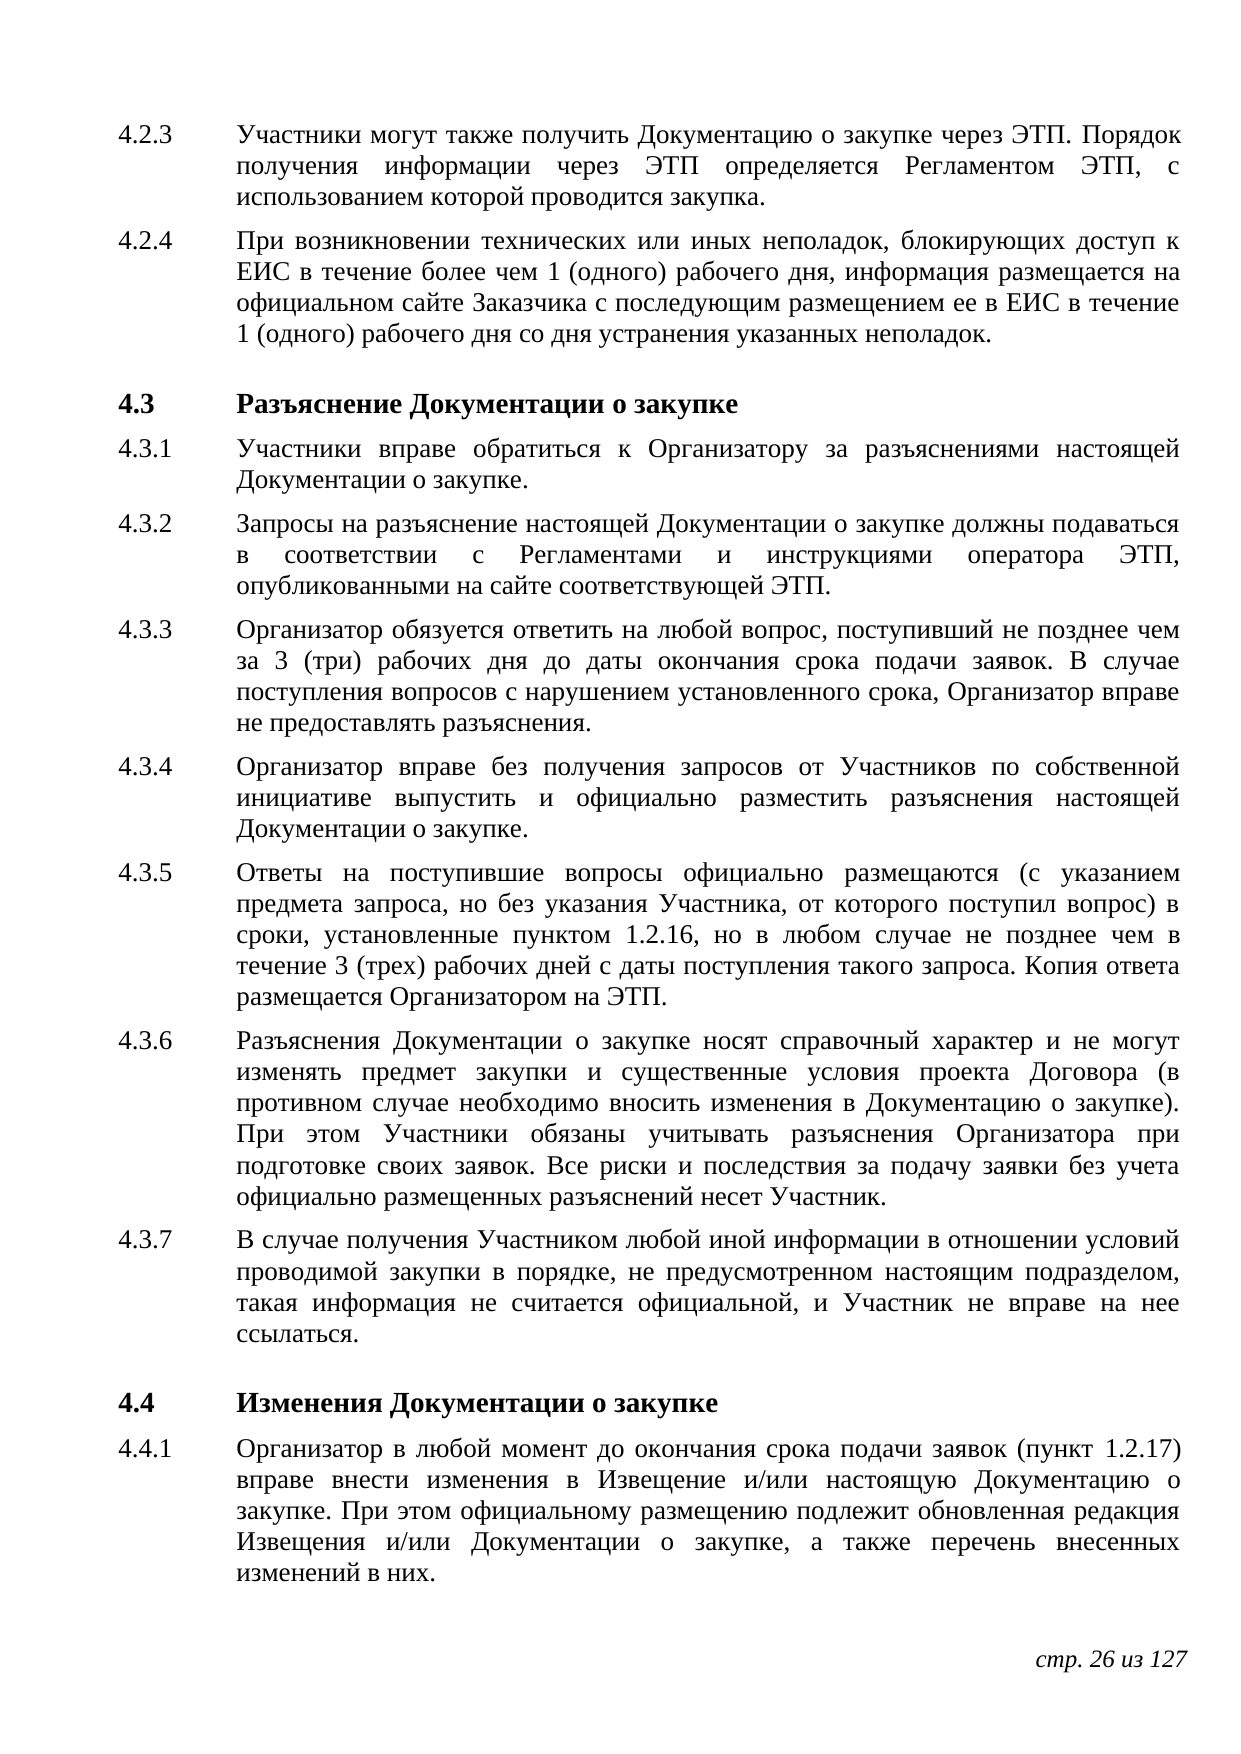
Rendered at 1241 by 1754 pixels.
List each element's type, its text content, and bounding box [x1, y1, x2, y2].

subtitle Изменения Документации о закупке [118, 1386, 1181, 1419]
text Запросы на разъяснение настоящей Документации о закупке должны подаваться в соответствии с Регламентами и инструкциями оператора ЭТП, опубликованными на сайте соответствующей ЭТП. [118, 507, 1181, 600]
text Участники вправе обратиться к Организатору за разъяснениями настоящей Документации о закупке. [118, 432, 1181, 494]
text При возникновении технических или иных неполадок, блокирующих доступ к ЕИС в течение более чем 1 (одного) рабочего дня, информация размещается на официальном сайте Заказчика с последующим размещением ее в ЕИС в течение 1 (одного) рабочего дня со дня устранения указанных неполадок. [118, 224, 1181, 349]
text Ответы на поступившие вопросы официально размещаются (с указанием предмета запроса, но без указания Участника, от которого поступил вопрос) в сроки, установленные пунктом 1.2.16, но в любом случае не позднее чем в течение 3 (трех) рабочих дней с даты поступления такого запроса. Копия ответа размещается Организатором на ЭТП. [118, 856, 1181, 1012]
text Организатор обязуется ответить на любой вопрос, поступивший не позднее чем за 3 (три) рабочих дня до даты окончания срока подачи заявок. В случае поступления вопросов с нарушением установленного срока, Организатор вправе не предоставлять разъяснения. [118, 613, 1181, 737]
text В случае получения Участником любой иной информации в отношении условий проводимой закупки в порядке, не предусмотренном настоящим подразделом, такая информация не считается официальной, и Участник не вправе на нее ссылаться. [118, 1223, 1181, 1348]
subtitle Разъяснение Документации о закупке [118, 386, 1181, 420]
text Организатор в любой момент до окончания срока подачи заявок (пункт 1.2.17) вправе внести изменения в Извещение и/или настоящую Документацию о закупке. При этом официальному размещению подлежит обновленная редакция Извещения и/или Документации о закупке, а также перечень внесенных изменений в них. [118, 1432, 1181, 1587]
text Участники могут также получить Документацию о закупке через ЭТП. Порядок получения информации через ЭТП определяется Регламентом ЭТП, с использованием которой проводится закупка. [118, 118, 1181, 212]
text Разъяснения Документации о закупке носят справочный характер и не могут изменять предмет закупки и существенные условия проекта Договора (в противном случае необходимо вносить изменения в Документацию о закупке). При этом Участники обязаны учитывать разъяснения Организатора при подготовке своих заявок. Все риски и последствия за подачу заявки без учета официально размещенных разъяснений несет Участник. [118, 1024, 1181, 1211]
text Организатор вправе без получения запросов от Участников по собственной инициативе выпустить и официально разместить разъяснения настоящей Документации о закупке. [118, 750, 1181, 843]
